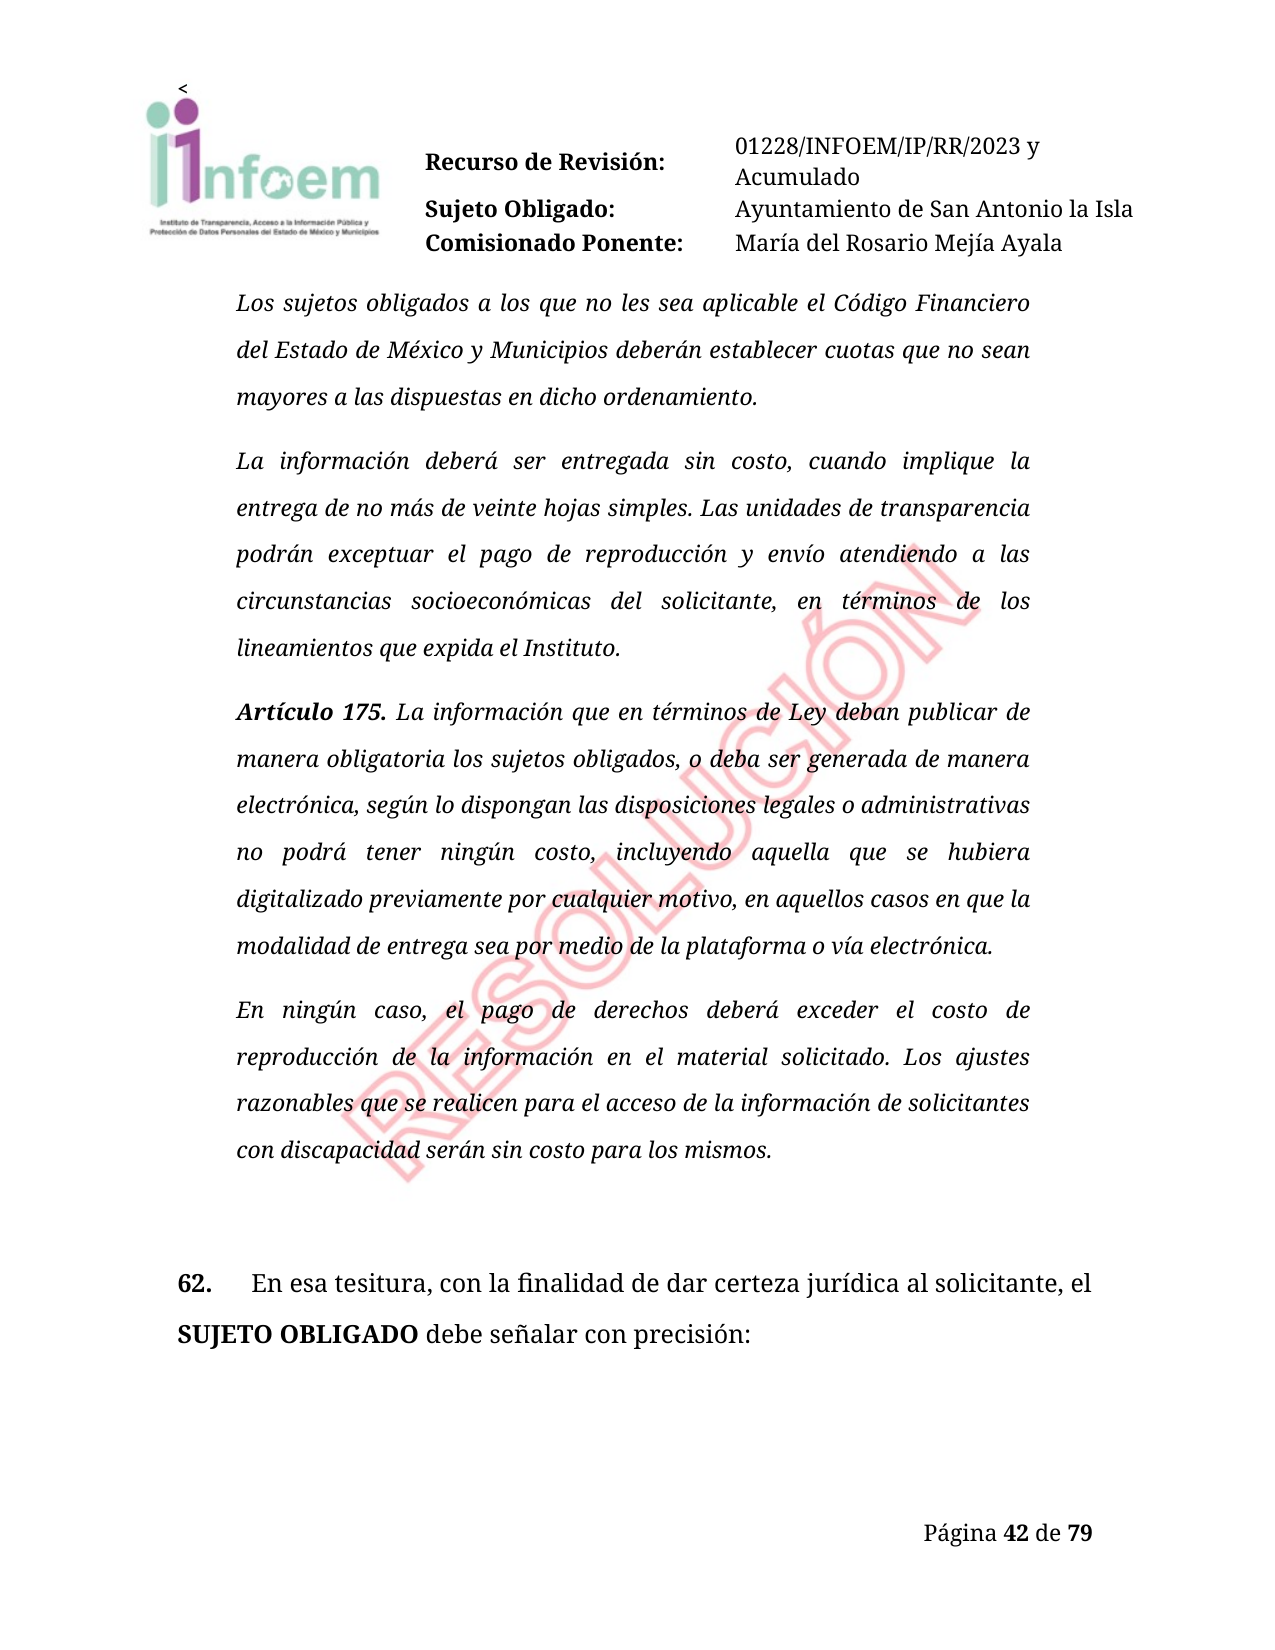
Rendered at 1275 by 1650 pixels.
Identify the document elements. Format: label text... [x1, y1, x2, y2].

list En esa tesitura, con la finalidad de dar certeza jurídica al solicitante, el SUJETO OBLIGADO debe señalar con precisión: [177, 1265, 1093, 1351]
picture [31, 28, 1260, 1641]
text En ningún caso, el pago de derechos deberá exceder el costo de reproducción de la información en el material solicitado. Los ajustes razonables que se realicen para el acceso de la información de solicitantes con discapacidad serán sin costo para los mismos. [236, 993, 1034, 1165]
text Los sujetos obligados a los que no les sea aplicable el Código Financiero del Estado de México y Municipios deberán establecer cuotas que no sean mayores a las dispuestas en dicho ordenamiento. [236, 287, 1034, 412]
text La información deberá ser entregada sin costo, cuando implique la entrega de no más de veinte hojas simples. Las unidades de transparencia podrán exceptuar el pago de reproducción y envío atendiendo a las circunstancias socioeconómicas del solicitante, en términos de los lineamientos que expida el Instituto. [236, 444, 1034, 663]
text Artículo 175. La información que en términos de Ley deban publicar de manera obligatoria los sujetos obligados, o deba ser generada de manera electrónica, según lo dispongan las disposiciones legales o administrativas no podrá tener ningún costo, incluyendo aquella que se hubiera digitalizado previamente por cualquier motivo, en aquellos casos en que la modalidad de entrega sea por medio de la plataforma o vía electrónica. [236, 696, 1034, 961]
